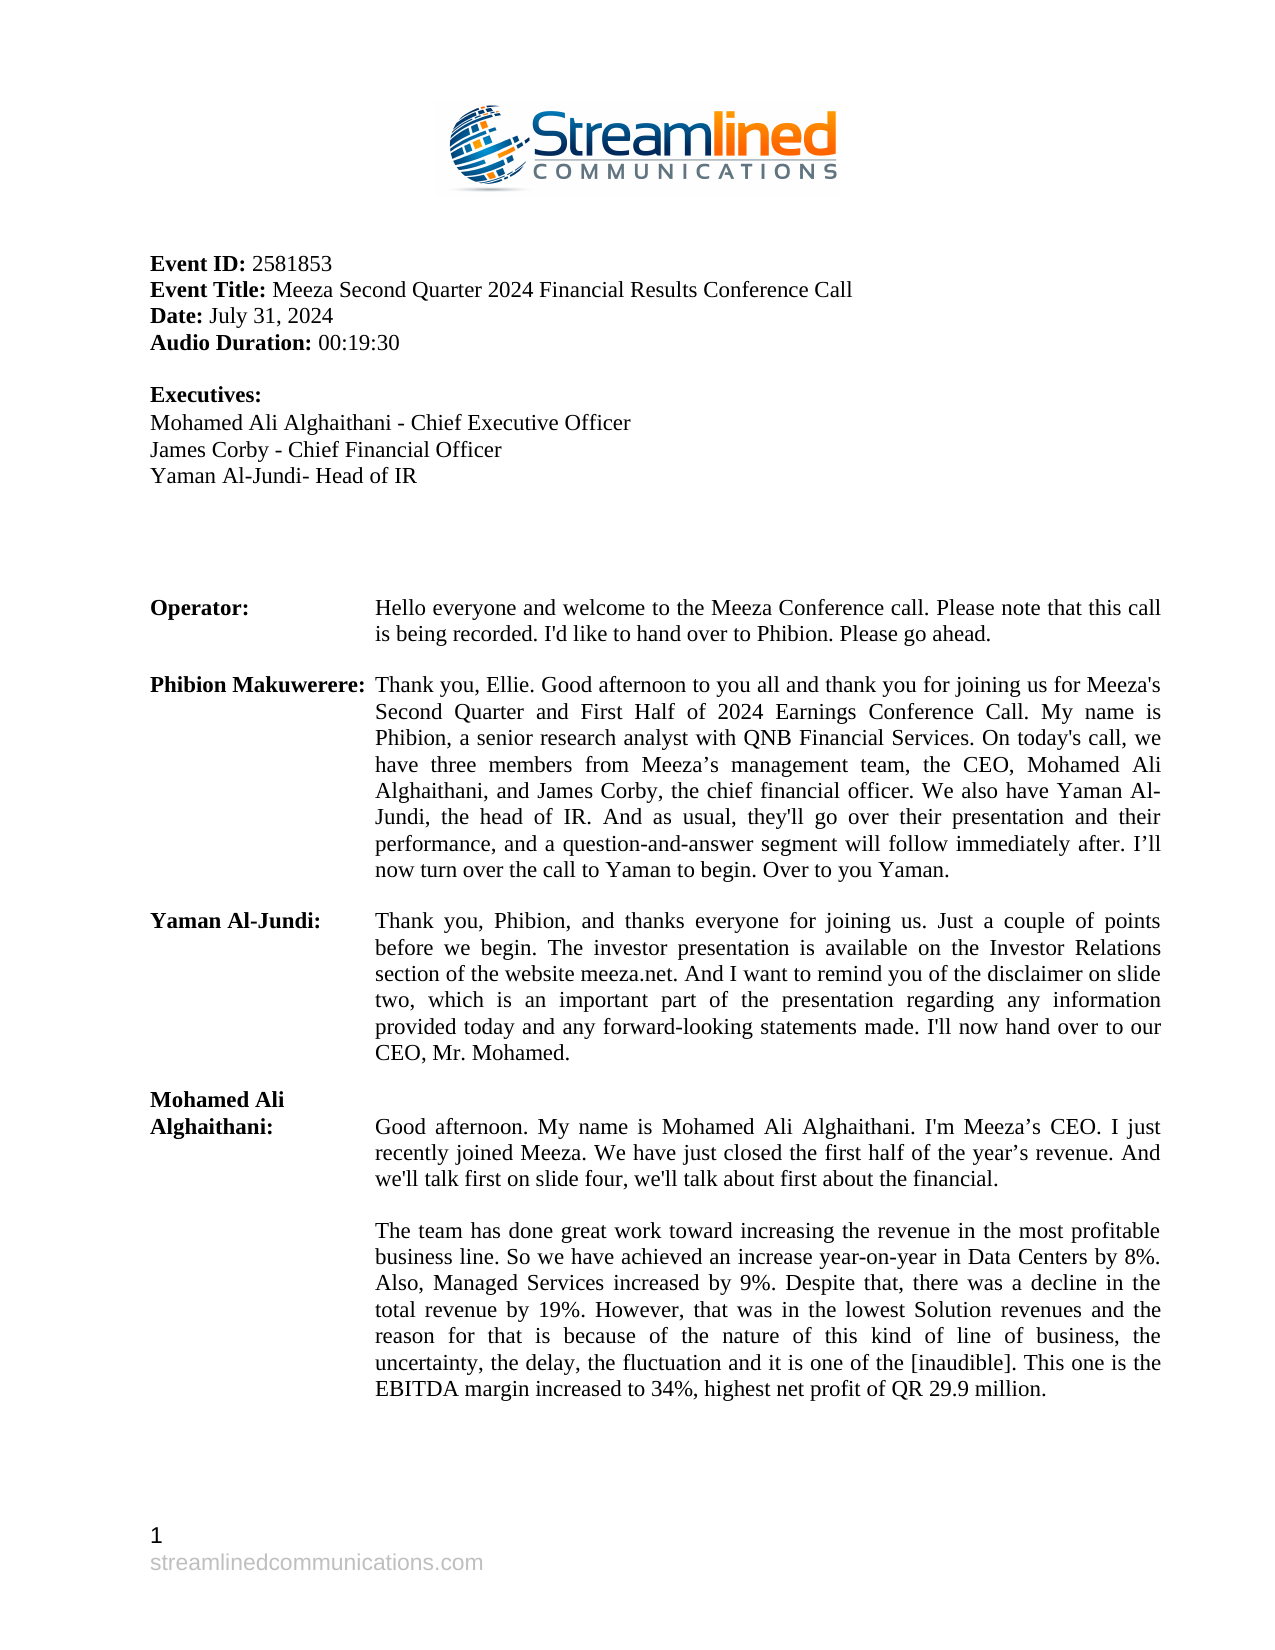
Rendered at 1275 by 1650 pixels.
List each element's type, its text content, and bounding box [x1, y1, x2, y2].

text Phibion Makuwerere: Thank you, Ellie. Good afternoon to you all and thank you for joining us for Meeza's Second Quarter and First Half of 2024 Earnings Conference Call. My name is Phibion, a senior research analyst with QNB Financial Services. On today's call, we have three members from Meeza’s management team, the CEO, Mohamed Ali Alghaithani, and James Corby, the chief financial officer. We also have Yaman Al-Jundi, the head of IR. And as usual, they'll go over their presentation and their performance, and a question-and-answer segment will follow immediately after. I’ll now turn over the call to Yaman to begin. Over to you Yaman. [150, 672, 1162, 882]
text James Corby - Chief Financial Officer [150, 436, 1162, 462]
text Alghaithani: Good afternoon. My name is Mohamed Ali Alghaithani. I'm Meeza’s CEO. I just recently joined Meeza. We have just closed the first half of the year’s revenue. And we'll talk first on slide four, we'll talk about first about the financial. [150, 1113, 1162, 1192]
text Yaman Al-Jundi- Head of IR [150, 462, 1162, 488]
text Event ID: 2581853 [150, 250, 1162, 276]
picture [434, 101, 841, 197]
text Executives: [150, 381, 1162, 408]
text Event Title: Meeza Second Quarter 2024 Financial Results Conference Call [150, 276, 1162, 302]
text Audio Duration: 00:19:30 [150, 329, 1162, 355]
text Date: July 31, 2024 [150, 302, 1162, 329]
text Mohamed Ali [150, 1086, 1162, 1113]
text Yaman Al-Jundi: Thank you, Phibion, and thanks everyone for joining us. Just a couple of points before we begin. The investor presentation is available on the Investor Relations section of the website meeza.net. And I want to remind you of the disclaimer on slide two, which is an important part of the presentation regarding any information provided today and any forward-looking statements made. I'll now hand over to our CEO, Mr. Mohamed. [150, 907, 1162, 1066]
text Mohamed Ali Alghaithani - Chief Executive Officer [150, 409, 1162, 436]
text Operator: Hello everyone and welcome to the Meeza Conference call. Please note that this call is being recorded. I'd like to hand over to Phibion. Please go ahead. [150, 594, 1162, 647]
text The team has done great work toward increasing the revenue in the most profitable business line. So we have achieved an increase year-on-year in Data Centers by 8%. Also, Managed Services increased by 9%. Despite that, there was a decline in the total revenue by 19%. However, that was in the lowest Solution revenues and the reason for that is because of the nature of this kind of line of business, the uncertainty, the delay, the fluctuation and it is one of the [inaudible]. This one is the EBITDA margin increased to 34%, highest net profit of QR 29.9 million. [375, 1217, 1162, 1401]
